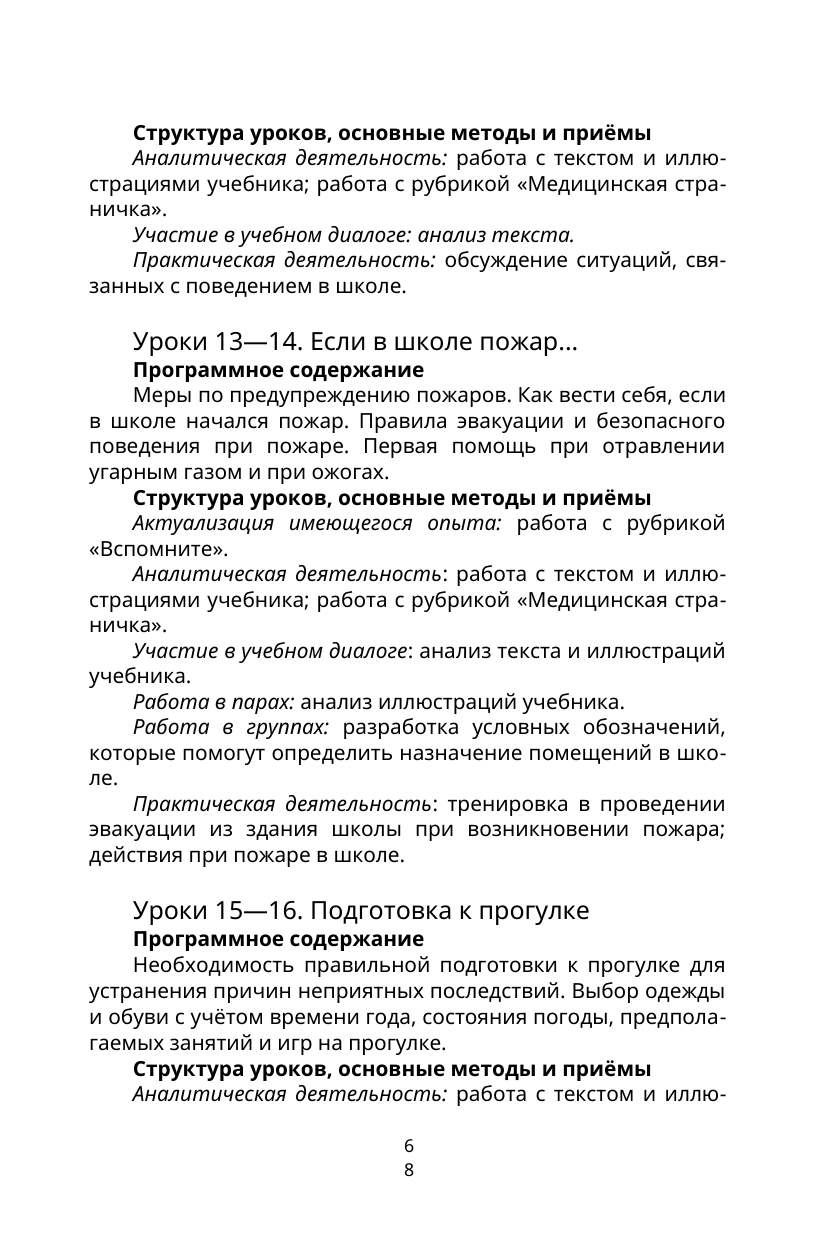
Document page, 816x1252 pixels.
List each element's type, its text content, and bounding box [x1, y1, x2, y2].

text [89, 1081, 726, 1107]
text Уроки 15—16. Подготовка к прогулке [89, 899, 726, 924]
text Работа в парах: анализ иллюстраций учебника. [89, 689, 726, 714]
text Участие в учебном диалоге: анализ текста и иллюстраций учебника. [89, 638, 726, 689]
text Практическая деятельность: обсуждение ситуаций, связанных с поведением в школе. [89, 247, 726, 298]
text Структура уроков, основные методы и приёмы [89, 1056, 726, 1081]
text Актуализация имеющегося опыта: работа с рубрикой «Вспомните». [89, 510, 726, 561]
text Уроки 13—14. Если в школе пожар... [89, 330, 726, 355]
text Работа в группах: разработка условных обозначений, которые помогут определить назначение помещений в школе. [89, 714, 726, 791]
text Аналитическая деятельность: работа с текстом и иллюстрациями учебника; работа с рубрикой «Медицинская страничка». [89, 145, 726, 222]
text Аналитическая деятельность: работа с текстом и иллюстрациями учебника; работа с рубрикой «Медицинская страничка». [89, 561, 726, 638]
text Необходимость правильной подготовки к прогулке для устранения причин неприятных последствий. Выбор одежды и обуви с учётом времени года, состояния погоды, предполагаемых занятий и игр на прогулке. [89, 952, 726, 1056]
text Меры по предупреждению пожаров. Как вести себя, если в школе начался пожар. Правила эвакуации и безопасного поведения при пожаре. Первая помощь при отравлении угарным газом и при ожогах. [89, 382, 726, 484]
text Структура уроков, основные методы и приёмы [89, 484, 726, 510]
text Участие в учебном диалоге: анализ текста. [89, 222, 726, 247]
text Программное содержание [89, 926, 726, 952]
text Структура уроков, основные методы и приёмы [89, 119, 726, 145]
text Практическая деятельность: тренировка в проведении эвакуации из здания школы при возникновении пожара; действия при пожаре в школе. [89, 791, 726, 867]
text Программное содержание [89, 357, 726, 382]
